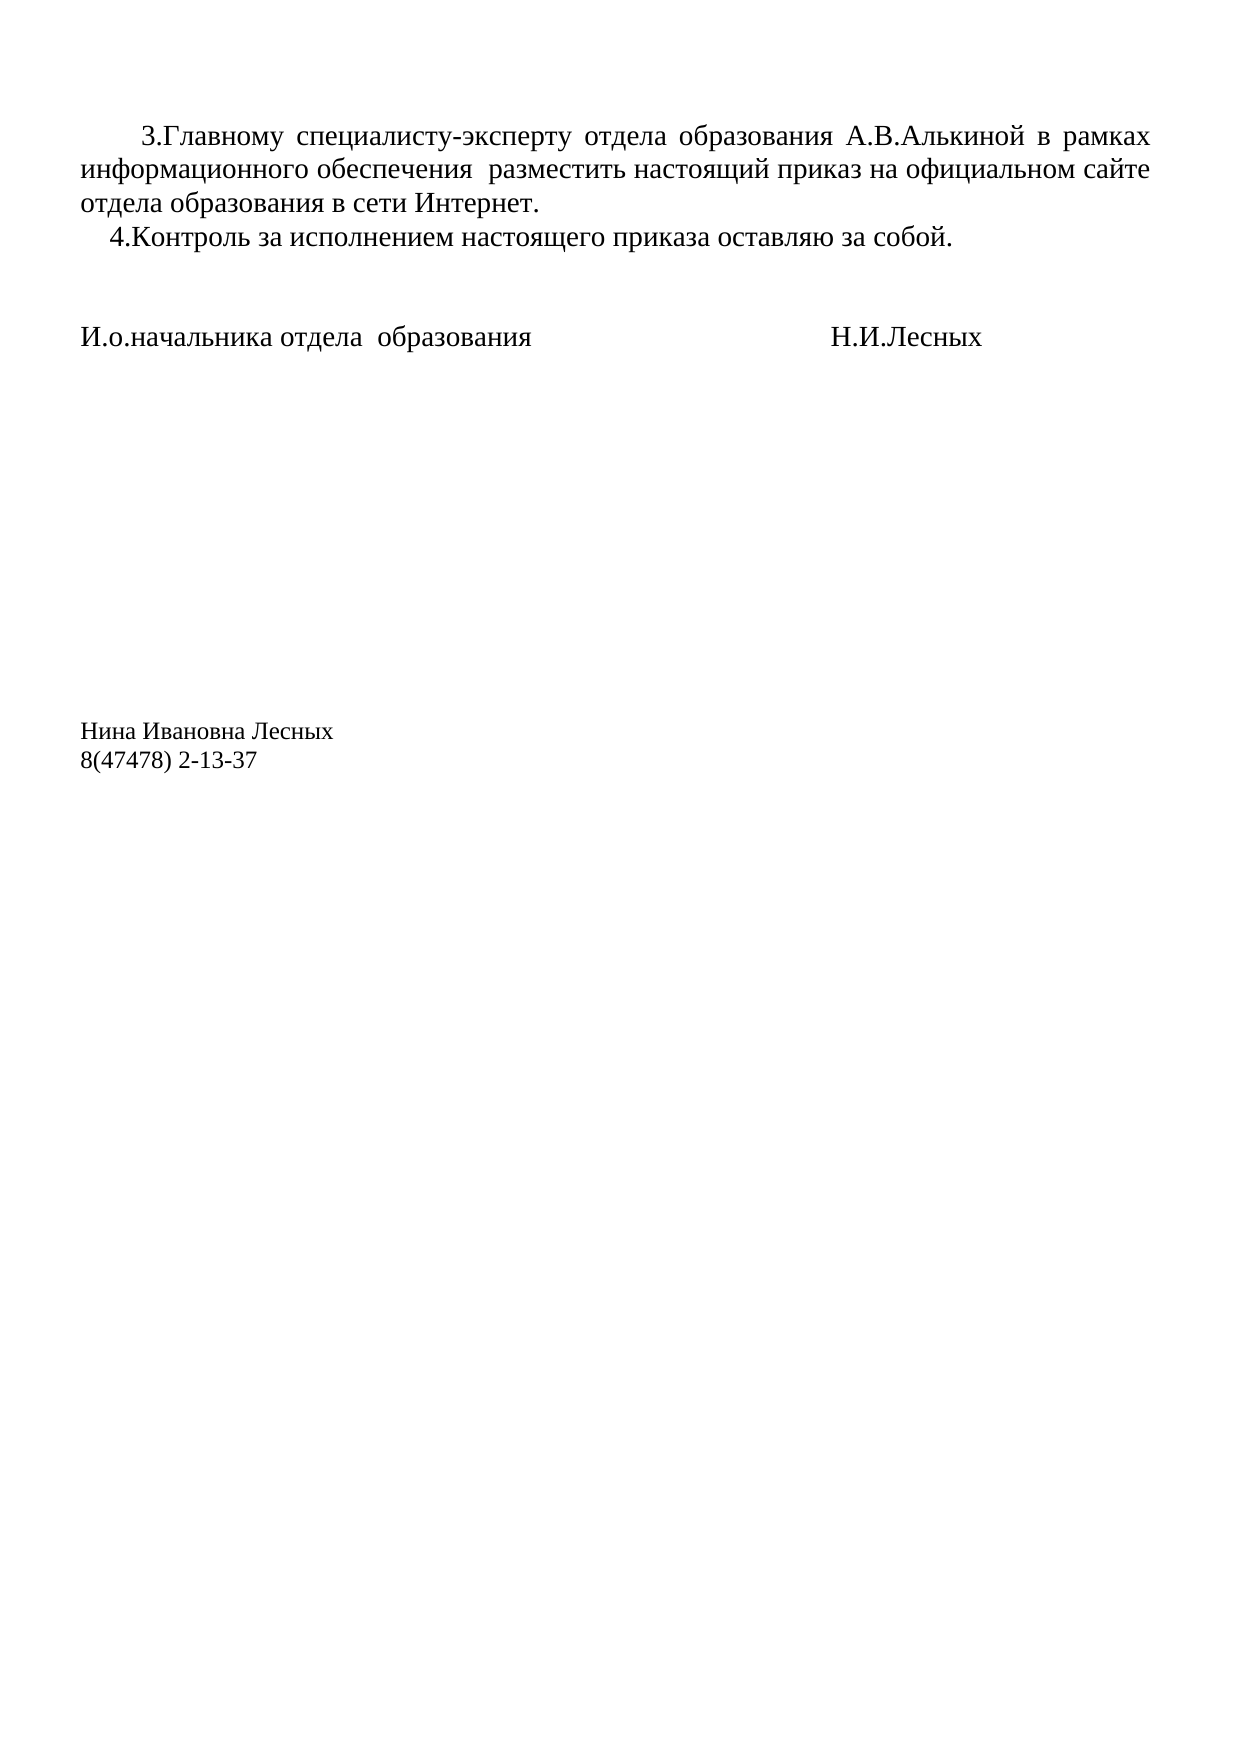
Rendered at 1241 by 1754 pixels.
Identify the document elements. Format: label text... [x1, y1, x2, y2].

text 8(47478) 2-13-37 [80, 745, 1152, 774]
text И.о.начальника отдела образования Н.И.Лесных [80, 319, 1152, 353]
list 4.Контроль за исполнением настоящего приказа оставляю за собой. [80, 219, 1152, 252]
list 3.Главному специалисту-эксперту отдела образования А.В.Алькиной в рамках информационного обеспечения разместить настоящий приказ на официальном сайте отдела образования в сети Интернет. [80, 118, 1152, 219]
text Нина Ивановна Лесных [80, 716, 1152, 745]
